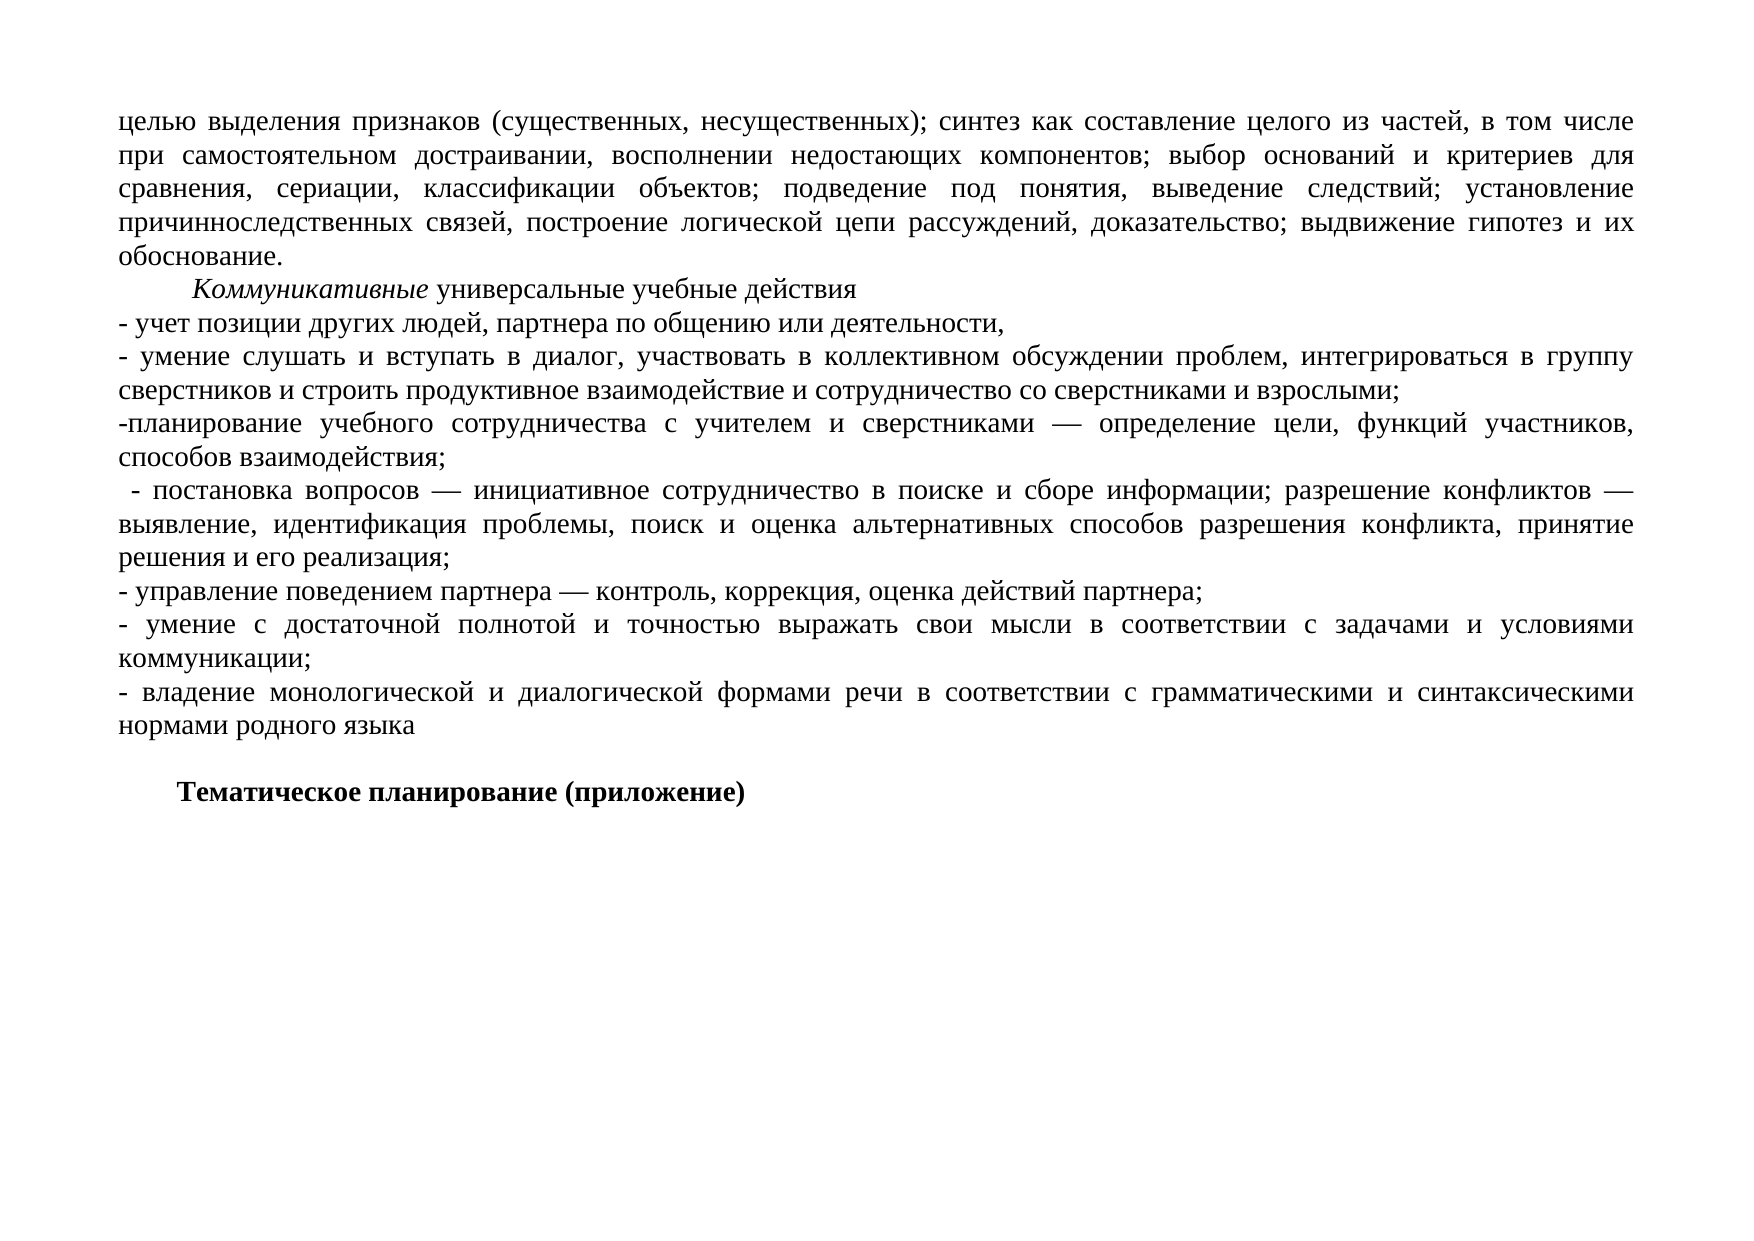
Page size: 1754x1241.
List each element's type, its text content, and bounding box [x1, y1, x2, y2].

text -планирование учебного сотрудничества с учителем и сверстниками — определение цели, функций участников, способов взаимодействия; [118, 405, 1636, 472]
text Тематическое планирование (приложение) [118, 774, 1636, 808]
text - учет позиции других людей, партнера по общению или деятельности, [118, 305, 1636, 338]
text - постановка вопросов — инициативное сотрудничество в поиске и сборе информации; разрешение конфликтов — выявление, идентификация проблемы, поиск и оценка альтернативных способов разрешения конфликта, принятие решения и его реализация; [118, 472, 1636, 573]
text - владение монологической и диалогической формами речи в соответствии с грамматическими и синтаксическими нормами родного языка [118, 674, 1636, 741]
text - умение с достаточной полнотой и точностью выражать свои мысли в соответствии с задачами и условиями коммуникации; [118, 607, 1636, 674]
text - умение слушать и вступать в диалог, участвовать в коллективном обсуждении проблем, интегрироваться в группу сверстников и строить продуктивное взаимодействие и сотрудничество со сверстниками и взрослыми; [118, 338, 1636, 405]
text Коммуникативные универсальные учебные действия [118, 271, 1636, 305]
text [118, 103, 1636, 271]
text - управление поведением партнера — контроль, коррекция, оценка действий партнера; [118, 573, 1636, 607]
